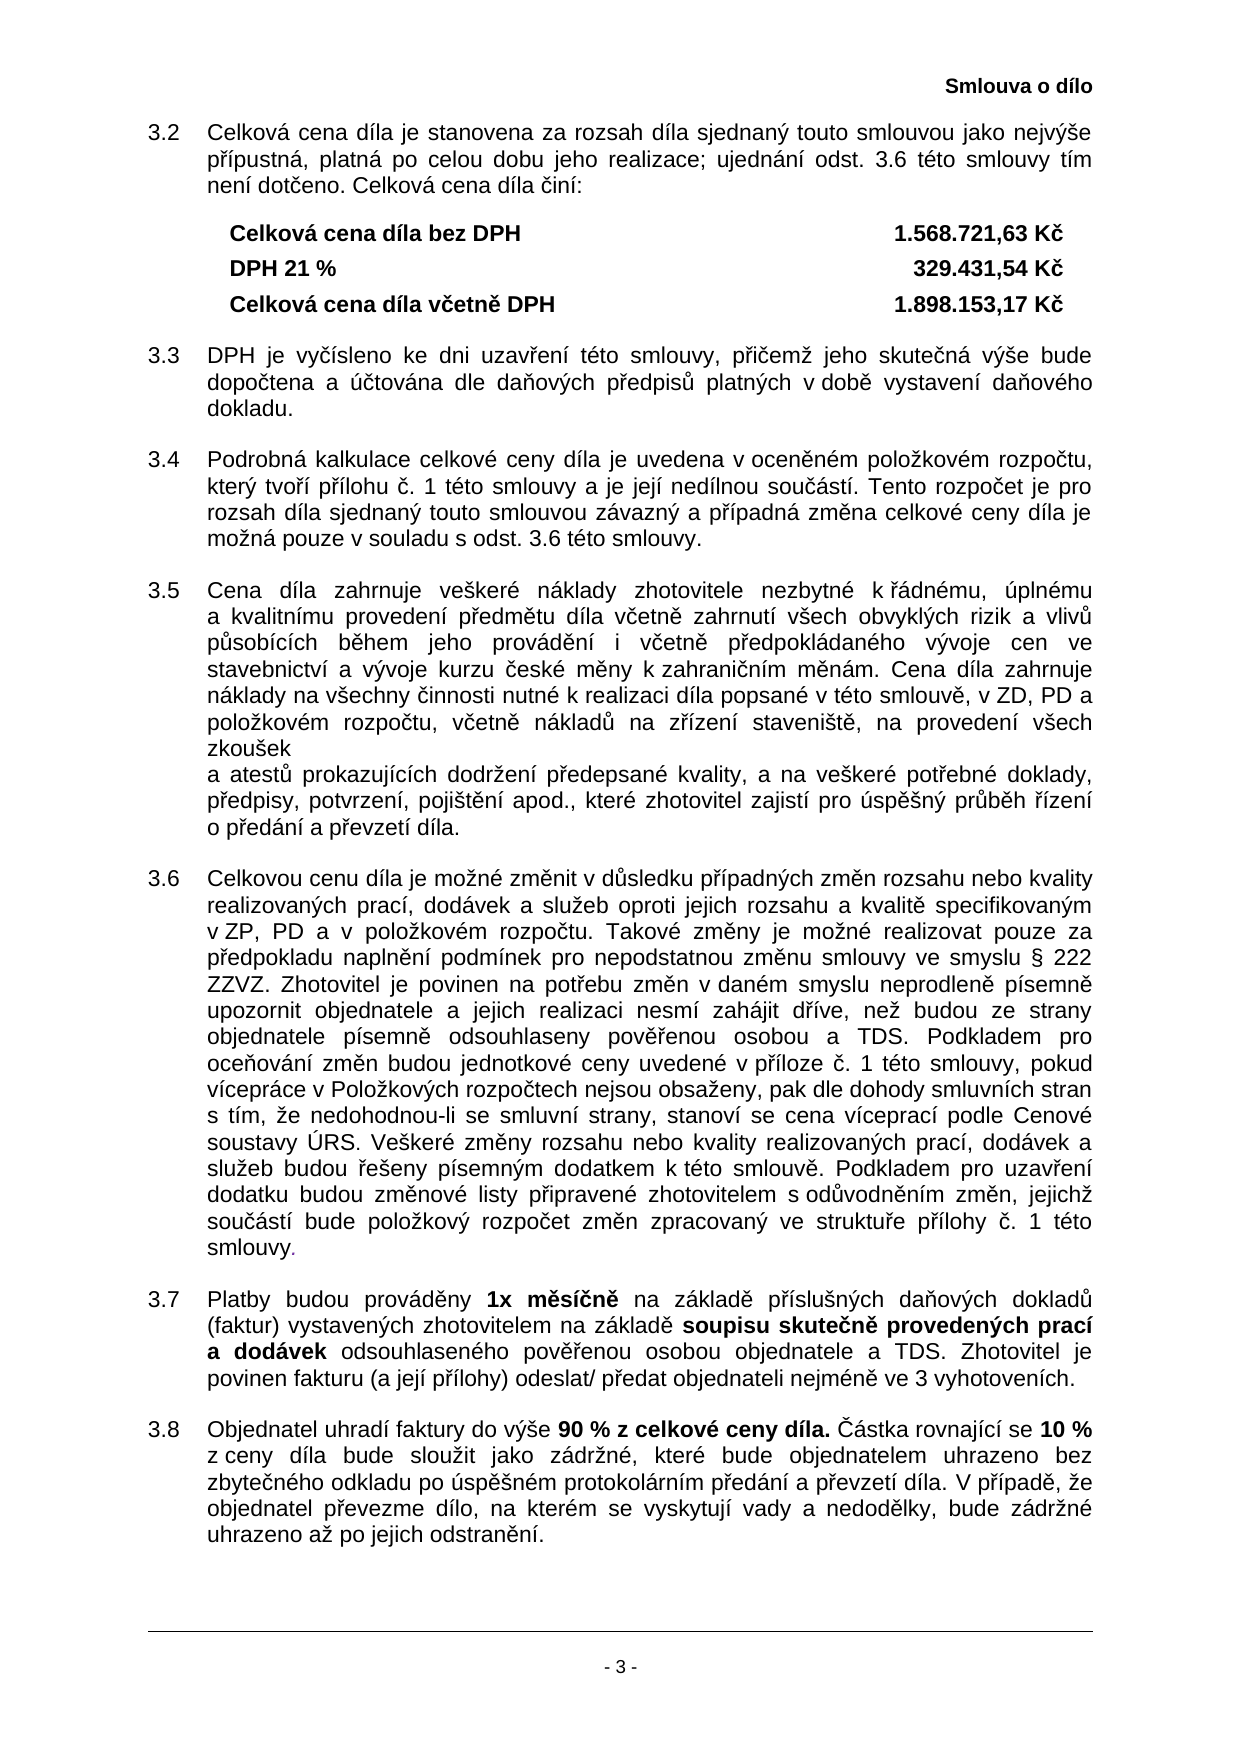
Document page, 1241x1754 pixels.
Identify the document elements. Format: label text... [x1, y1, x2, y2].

list Podrobná kalkulace celkové ceny díla je uvedena v oceněném položkovém rozpočtu, který tvoří přílohu č. 1 této smlouvy a je její nedílnou součástí. Tento rozpočet je pro rozsah díla sjednaný touto smlouvou závazný a případná změna celkové ceny díla je možná pouze v souladu s odst. 3.6 této smlouvy. [148, 446, 1093, 552]
list Celkovou cenu díla je možné změnit v důsledku případných změn rozsahu nebo kvality realizovaných prací, dodávek a služeb oproti jejich rozsahu a kvalitě specifikovaným v ZP, PD a v položkovém rozpočtu. Takové změny je možné realizovat pouze za předpokladu naplnění podmínek pro nepodstatnou změnu smlouvy ve smyslu § 222 ZZVZ. Zhotovitel je povinen na potřebu změn v daném smyslu neprodleně písemně upozornit objednatele a jejich realizaci nesmí zahájit dříve, než budou ze strany objednatele písemně odsouhlaseny pověřenou osobou a TDS. Podkladem pro oceňování změn budou jednotkové ceny uvedené v příloze č. 1 této smlouvy, pokud vícepráce v Položkových rozpočtech nejsou obsaženy, pak dle dohody smluvních stran s tím, že nedohodnou-li se smluvní strany, stanoví se cena víceprací podle Cenové soustavy ÚRS. Veškeré změny rozsahu nebo kvality realizovaných prací, dodávek a služeb budou řešeny písemným dodatkem k této smlouvě. Podkladem pro uzavření dodatku budou změnové listy připravené zhotovitelem s odůvodněním změn, jejichž součástí bude položkový rozpočet změn zpracovaný ve struktuře přílohy č. 1 této smlouvy. [148, 865, 1093, 1261]
table_header Celková cena díla bez DPH [218, 211, 738, 246]
list Celková cena díla je stanovena za rozsah díla sjednaný touto smlouvou jako nejvýše přípustná, platná po celou dobu jeho realizace; ujednání odst. 3.6 této smlouvy tím není dotčeno. Celková cena díla činí: [148, 119, 1093, 198]
table_cell 1.898.153,17 Kč [738, 282, 1074, 317]
list Platby budou prováděny 1x měsíčně na základě příslušných daňových dokladů (faktur) vystavených zhotovitelem na základě soupisu skutečně provedených prací a dodávek odsouhlaseného pověřenou osobou objednatele a TDS. Zhotovitel je povinen fakturu (a její přílohy) odeslat/ předat objednateli nejméně ve 3 vyhotoveních. [148, 1286, 1093, 1391]
table_cell DPH 21 % [218, 246, 738, 282]
list Objednatel uhradí faktury do výše 90 % z celkové ceny díla. Částka rovnající se 10 % z ceny díla bude sloužit jako zádržné, které bude objednatelem uhrazeno bez zbytečného odkladu po úspěšném protokolárním předání a převzetí díla. V případě, že objednatel převezme dílo, na kterém se vyskytují vady a nedodělky, bude zádržné uhrazeno až po jejich odstranění. [148, 1416, 1093, 1548]
list DPH je vyčísleno ke dni uzavření této smlouvy, přičemž jeho skutečná výše bude dopočtena a účtována dle daňových předpisů platných v době vystavení daňového dokladu. [148, 342, 1093, 421]
table_cell 329.431,54 Kč [738, 246, 1074, 282]
table_header 1.568.721,63 Kč [738, 211, 1074, 246]
table_cell Celková cena díla včetně DPH [218, 282, 738, 317]
list Cena díla zahrnuje veškeré náklady zhotovitele nezbytné k řádnému, úplnému a kvalitnímu provedení předmětu díla včetně zahrnutí všech obvyklých rizik a vlivů působících během jeho provádění i včetně předpokládaného vývoje cen ve stavebnictví a vývoje kurzu české měny k zahraničním měnám. Cena díla zahrnuje náklady na všechny činnosti nutné k realizaci díla popsané v této smlouvě, v ZD, PD a položkovém rozpočtu, včetně nákladů na zřízení staveniště, na provedení všech zkoušek a atestů prokazujících dodržení předepsané kvality, a na veškeré potřebné doklady, předpisy, potvrzení, pojištění apod., které zhotovitel zajistí pro úspěšný průběh řízení o předání a převzetí díla. [148, 577, 1093, 840]
